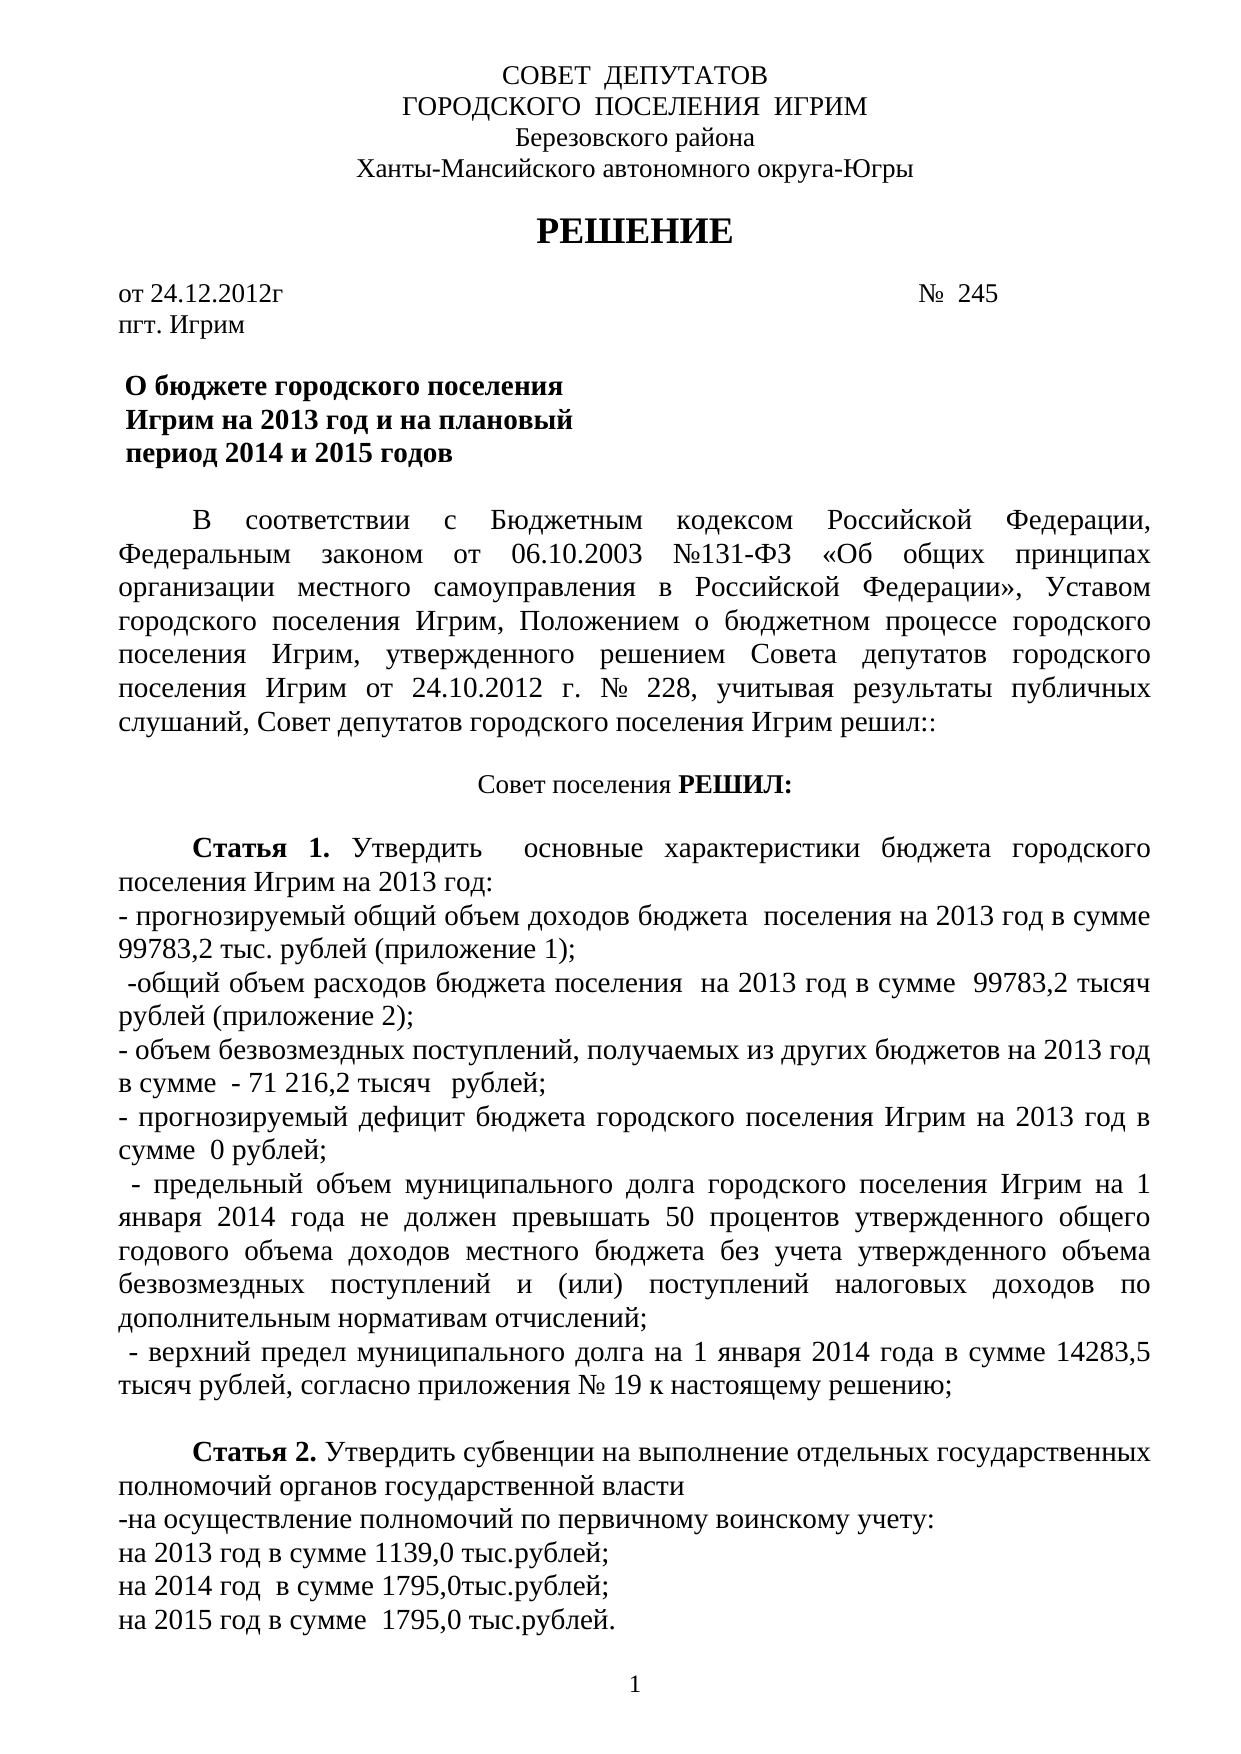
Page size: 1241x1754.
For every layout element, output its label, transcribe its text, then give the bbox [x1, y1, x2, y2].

text - прогнозируемый общий объем доходов бюджета поселения на 2013 год в сумме 99783,2 тыс. рублей (приложение 1); [118, 898, 1152, 965]
text О бюджете городского поселения [118, 368, 1152, 402]
text период 2014 и 2015 годов [118, 435, 1152, 469]
text - прогнозируемый дефицит бюджета городского поселения Игрим на 2013 год в сумме 0 рублей; [118, 1099, 1152, 1166]
text В соответствии с Бюджетным кодексом Российской Федерации, Федеральным законом от 06.10.2003 №131-ФЗ «Об общих принципах организации местного самоуправления в Российской Федерации», Уставом городского поселения Игрим, Положением о бюджетном процессе городского поселения Игрим, утвержденного решением Совета депутатов городского поселения Игрим от 24.10.2012 г. № 228, учитывая результаты публичных слушаний, Совет депутатов городского поселения Игрим решил:: [118, 502, 1152, 737]
text - предельный объем муниципального долга городского поселения Игрим на 1 января 2014 года не должен превышать 50 процентов утвержденного общего годового объема доходов местного бюджета без учета утвержденного объема безвозмездных поступлений и (или) поступлений налоговых доходов по дополнительным нормативам отчислений; [118, 1166, 1152, 1334]
subtitle РЕШЕНИЕ [118, 209, 1152, 252]
text пгт. Игрим [118, 308, 1152, 339]
text на 2015 год в сумме 1795,0 тыс.рублей. [118, 1602, 1152, 1636]
text Статья 1. Утвердить основные характеристики бюджета городского поселения Игрим на 2013 год: [118, 831, 1152, 898]
text СОВЕТ ДЕПУТАТОВ [118, 59, 1152, 90]
text Статья 2. Утвердить субвенции на выполнение отдельных государственных полномочий органов государственной власти [118, 1434, 1152, 1501]
text - объем безвозмездных поступлений, получаемых из других бюджетов на 2013 год в сумме - 71 216,2 тысяч рублей; [118, 1032, 1152, 1099]
text -общий объем расходов бюджета поселения на 2013 год в сумме 99783,2 тысяч рублей (приложение 2); [118, 965, 1152, 1032]
text от 24.12.2012г № 245 [118, 277, 1152, 308]
text на 2014 год в сумме 1795,0тыс.рублей; [118, 1568, 1152, 1602]
text -на осуществление полномочий по первичному воинскому учету: [118, 1501, 1152, 1535]
text на 2013 год в сумме 1139,0 тыс.рублей; [118, 1535, 1152, 1568]
text Ханты-Мансийского автономного округа-Югры [118, 152, 1152, 184]
text ГОРОДСКОГО ПОСЕЛЕНИЯ ИГРИМ [118, 90, 1152, 121]
text Совет поселения РЕШИЛ: [118, 768, 1152, 799]
text - верхний предел муниципального долга на 1 января 2014 года в сумме 14283,5 тысяч рублей, согласно приложения № 19 к настоящему решению; [118, 1334, 1152, 1401]
text Игрим на 2013 год и на плановый [118, 402, 1152, 435]
text Березовского района [118, 121, 1152, 152]
